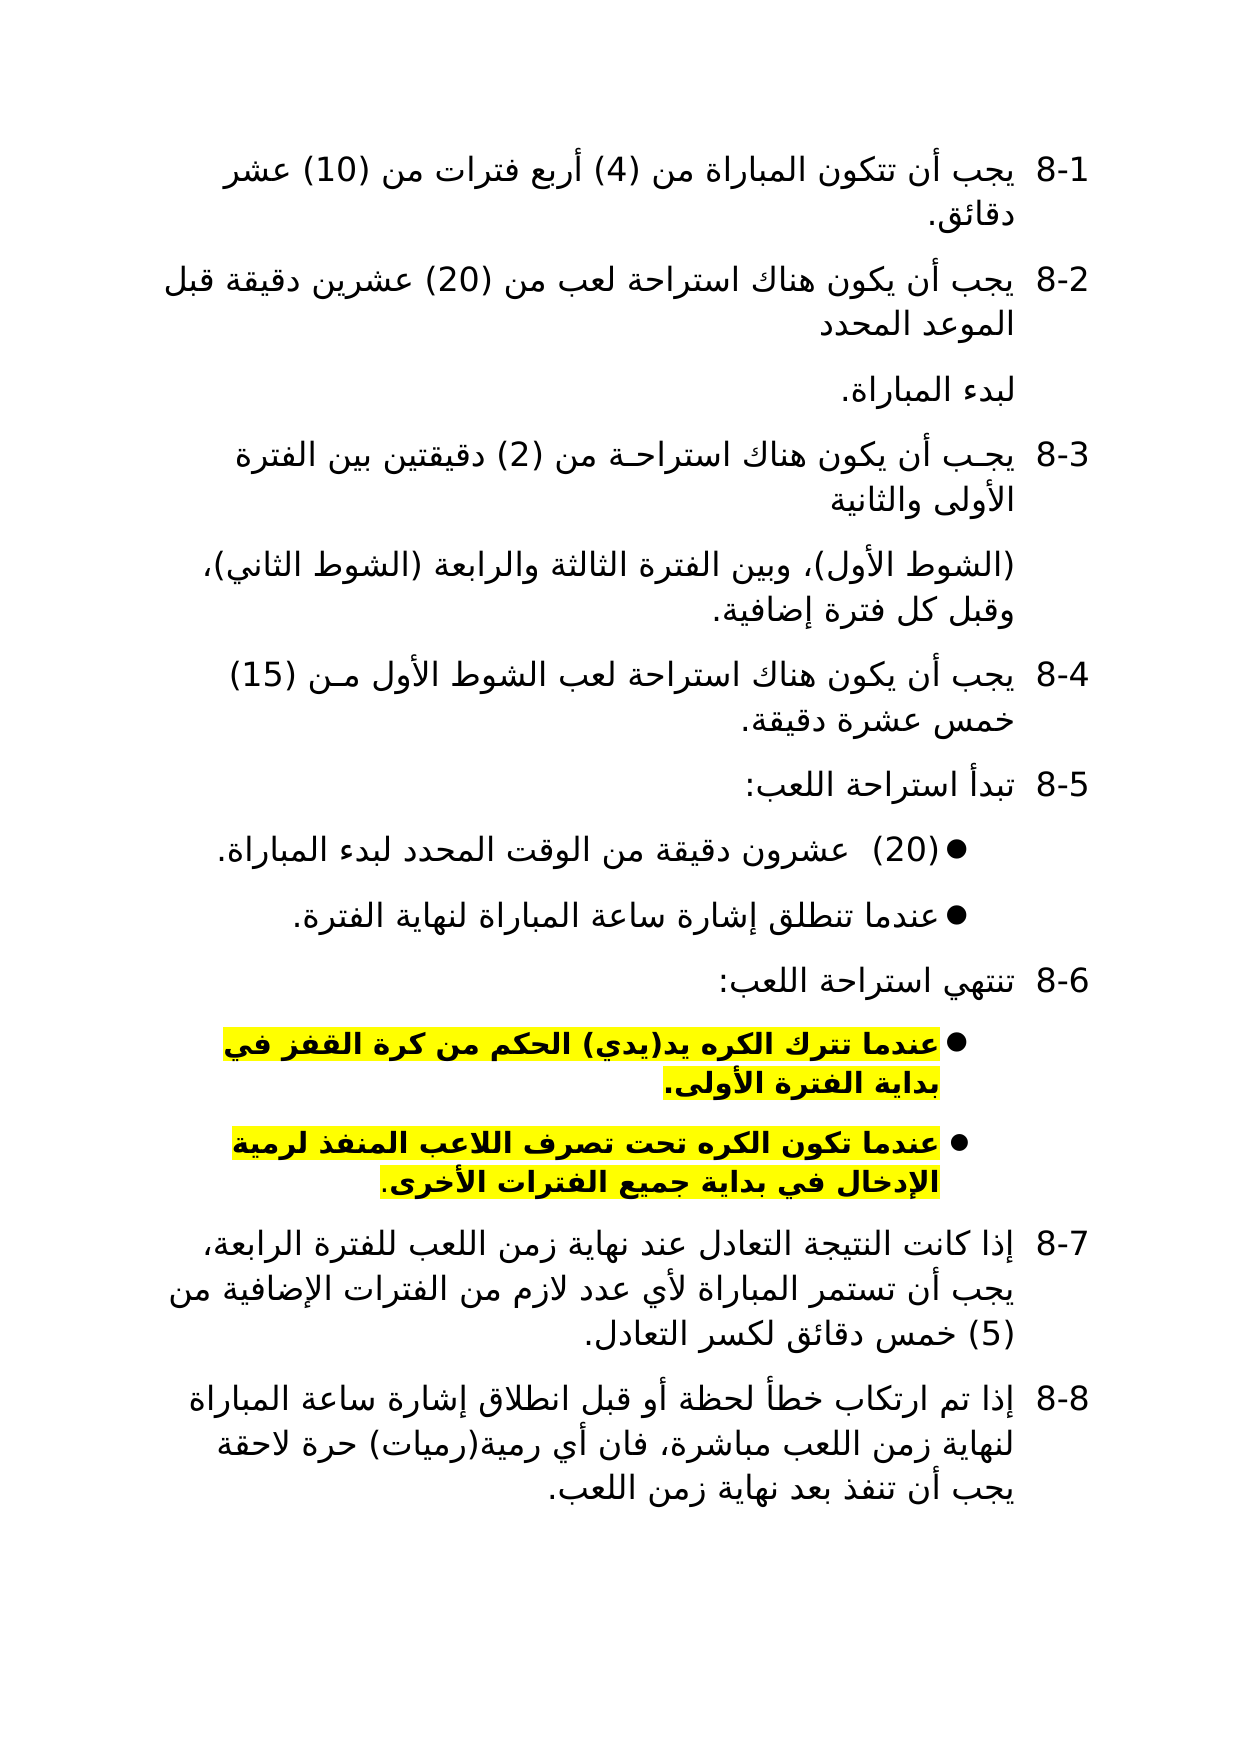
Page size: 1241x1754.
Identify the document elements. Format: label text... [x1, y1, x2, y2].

list 8-3 يجـب أن يكون هناك استراحـة من (2) دقيقتين بين الفترة الأولى والثانية [150, 435, 1090, 519]
list 8-8 إذا تم ارتكاب خطأ لحظة أو قبل انطلاق إشارة ساعة المباراة لنهاية زمن اللعب مباشرة، فان أي رمية(رميات) حرة لاحقة يجب أن تنفذ بعد نهاية زمن اللعب. [150, 1379, 1090, 1507]
list 8-1 يجب أن تتكون المباراة من (4) أربع فترات من (10) عشر دقائق. [150, 150, 1090, 233]
list 8-6 تنتهي استراحة اللعب: [150, 962, 1090, 1001]
list 8-2 يجب أن يكون هناك استراحة لعب من (20) عشرين دقيقة قبل الموعد المحدد [150, 260, 1090, 343]
list 8-7 إذا كانت النتيجة التعادل عند نهاية زمن اللعب للفترة الرابعة، يجب أن تستمر المباراة لأي عدد لازم من الفترات الإضافية من (5) خمس دقائق لكسر التعادل. [150, 1225, 1090, 1353]
text عندما تترك الكره يد(يدي) الحكم من كرة القفز في بداية الفترة الأولى. [150, 1027, 978, 1100]
list 8-4 يجب أن يكون هناك استراحة لعب الشوط الأول مـن (15) خمس عشرة دقيقة. [150, 655, 1090, 739]
text عندما تكون الكره تحت تصرف اللاعب المنفذ لرمية الإدخال في بداية جميع الفترات الأخرى. [150, 1126, 978, 1199]
text عندما تنطلق إشارة ساعة المباراة لنهاية الفترة. [150, 896, 978, 935]
list لبدء المباراة. [150, 370, 1090, 409]
list (الشوط الأول)، وبين الفترة الثالثة والرابعة (الشوط الثاني)، وقبل كل فترة إضافية. [150, 545, 1090, 629]
text (20) عشرون دقيقة من الوقت المحدد لبدء المباراة. [150, 831, 978, 870]
list 8-5 تبدأ استراحة اللعب: [150, 765, 1090, 804]
